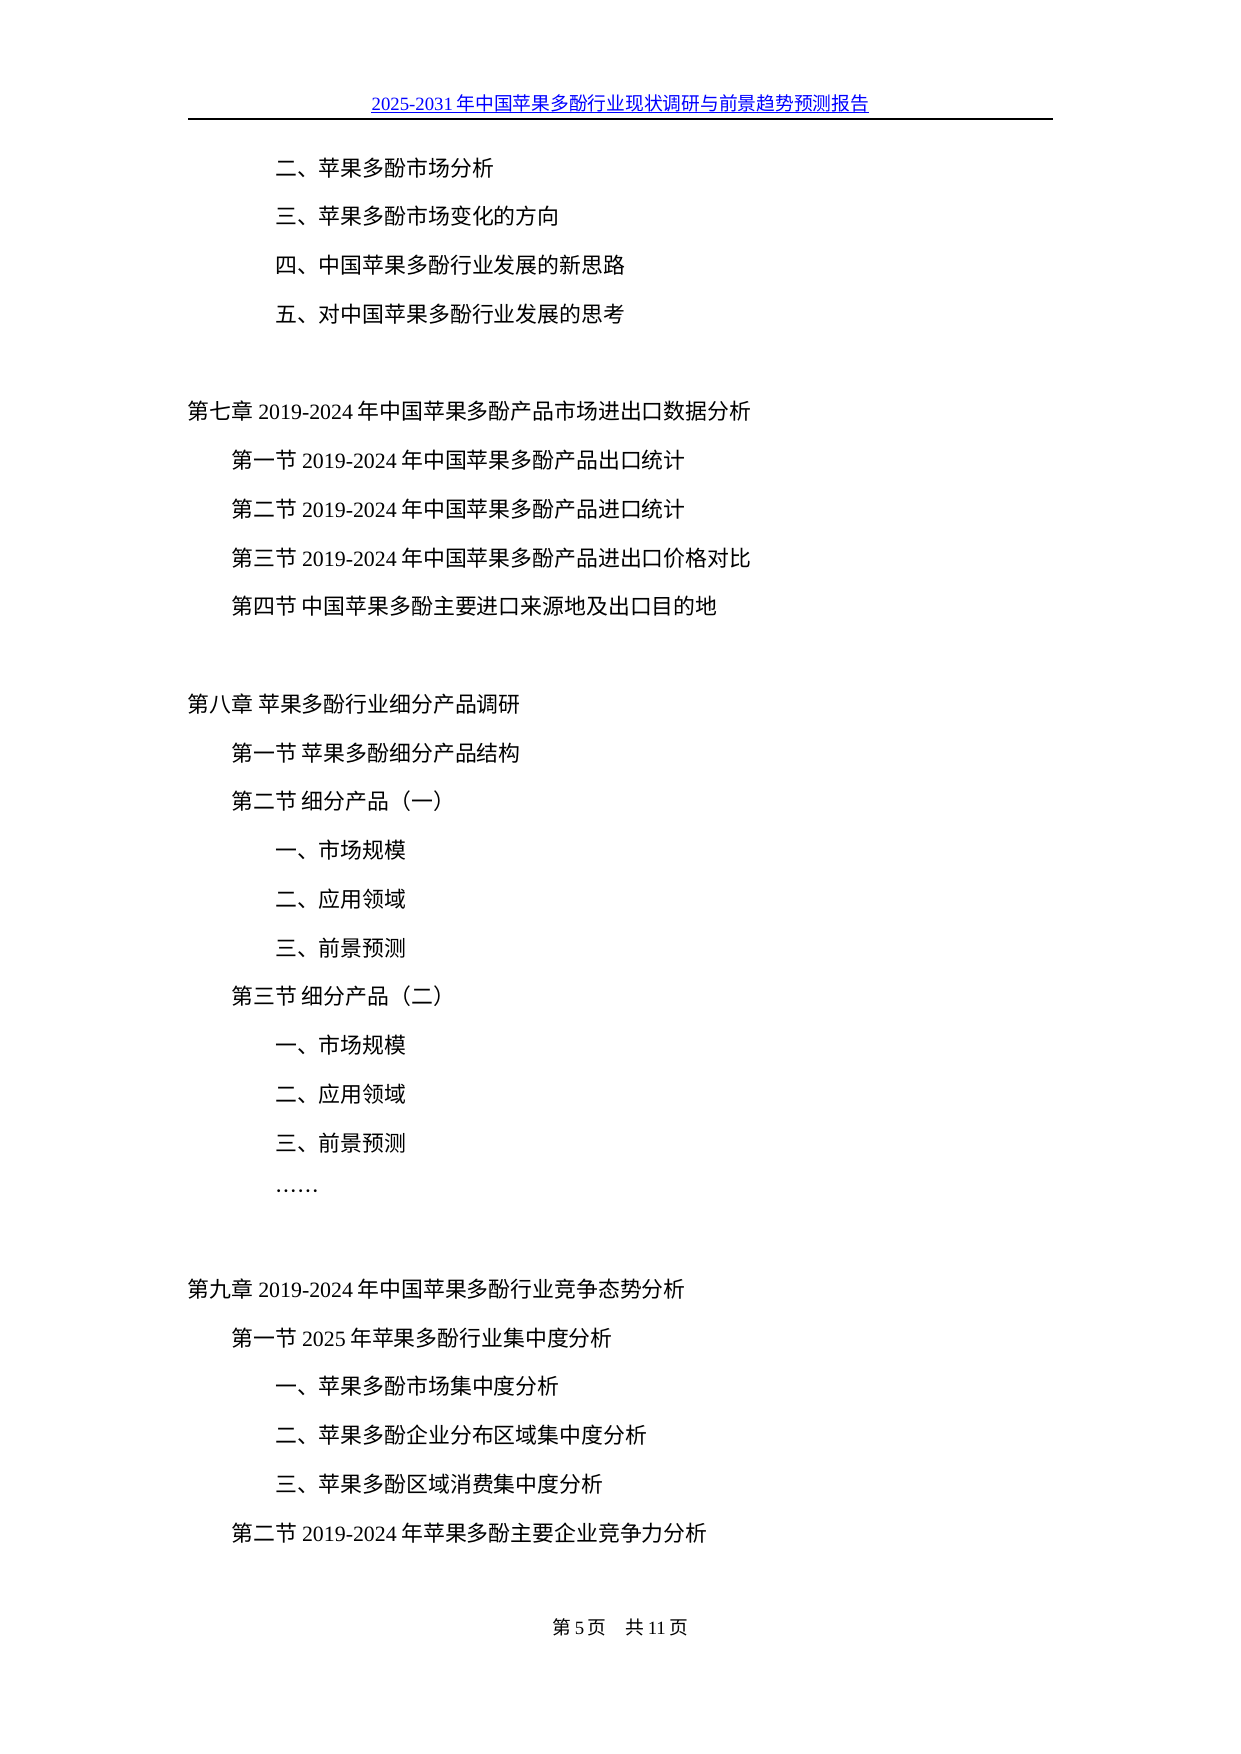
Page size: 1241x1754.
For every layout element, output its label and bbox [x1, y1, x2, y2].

text [187, 150, 1053, 1548]
